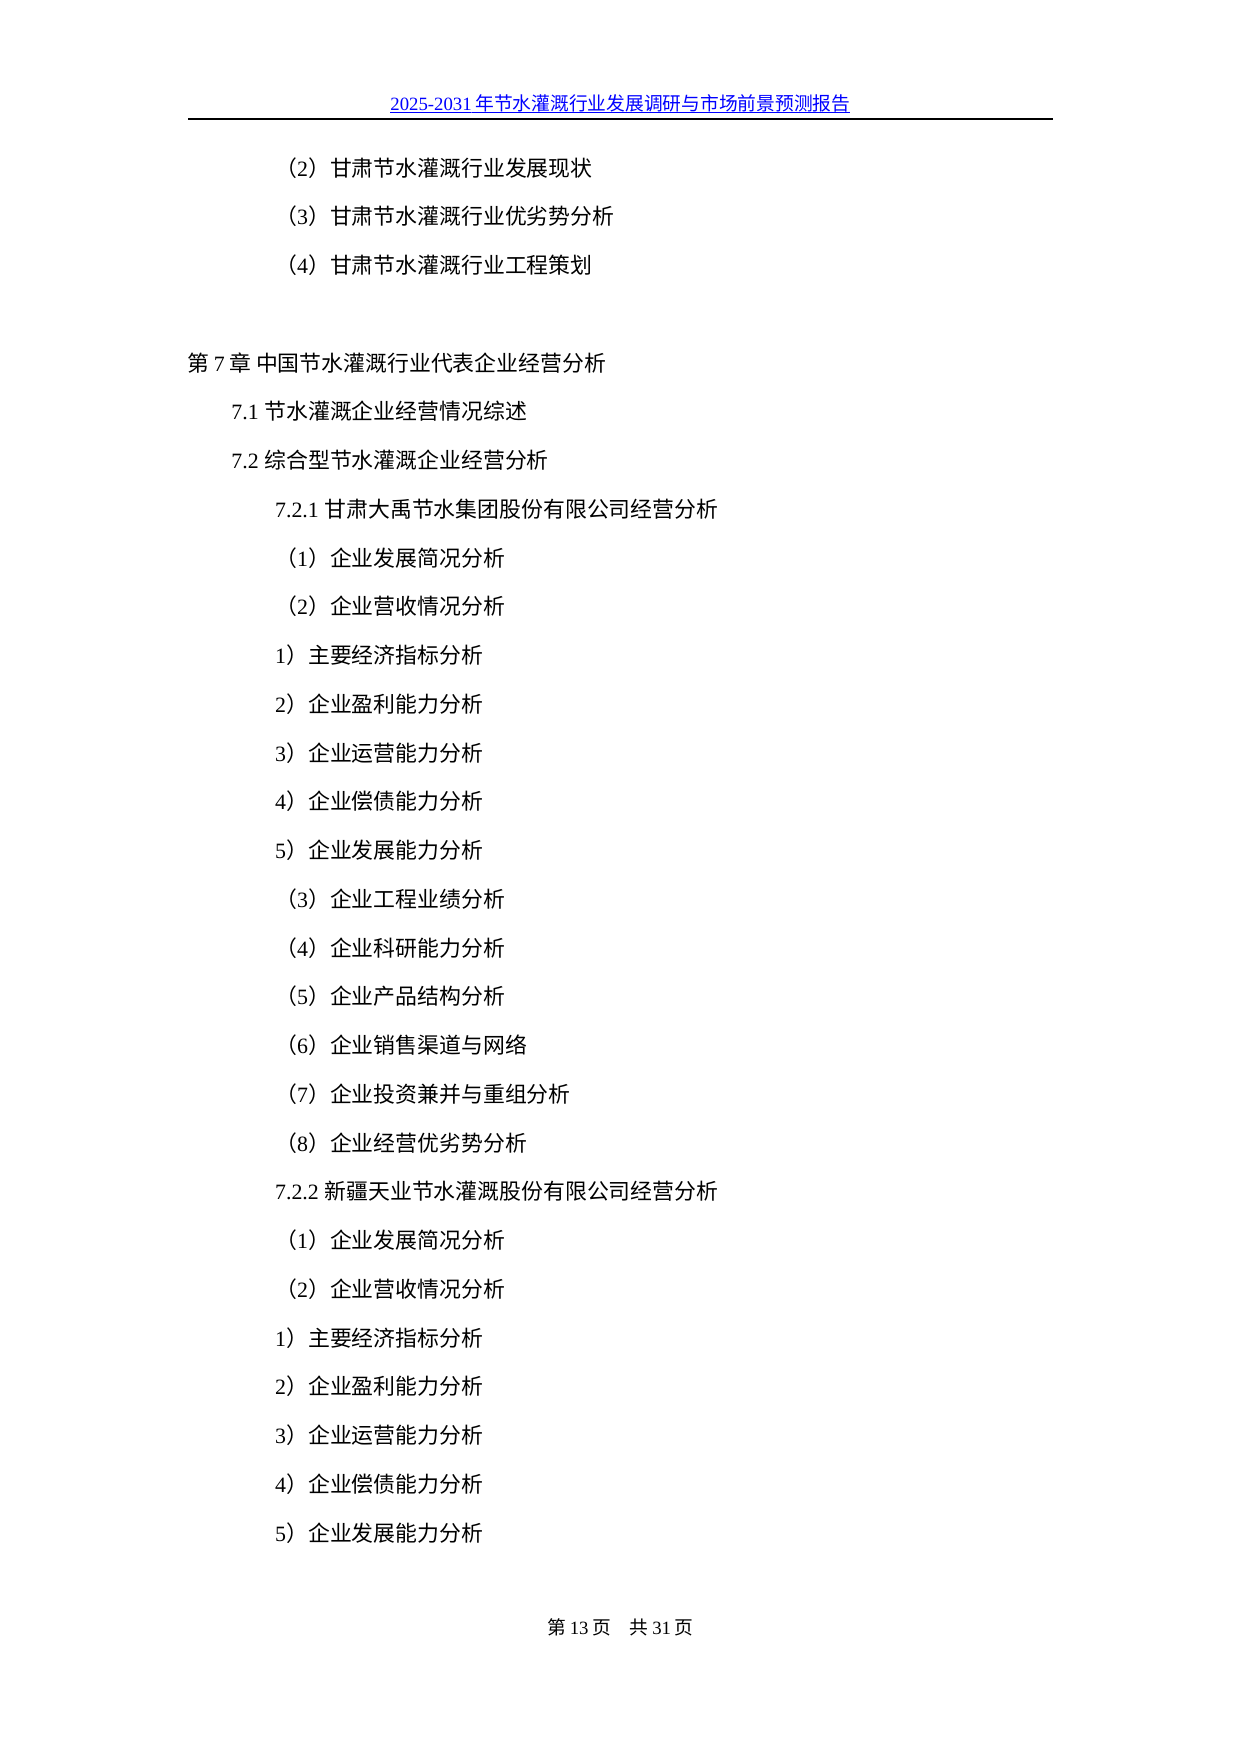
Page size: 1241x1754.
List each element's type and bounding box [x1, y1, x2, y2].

text [187, 150, 1053, 1548]
